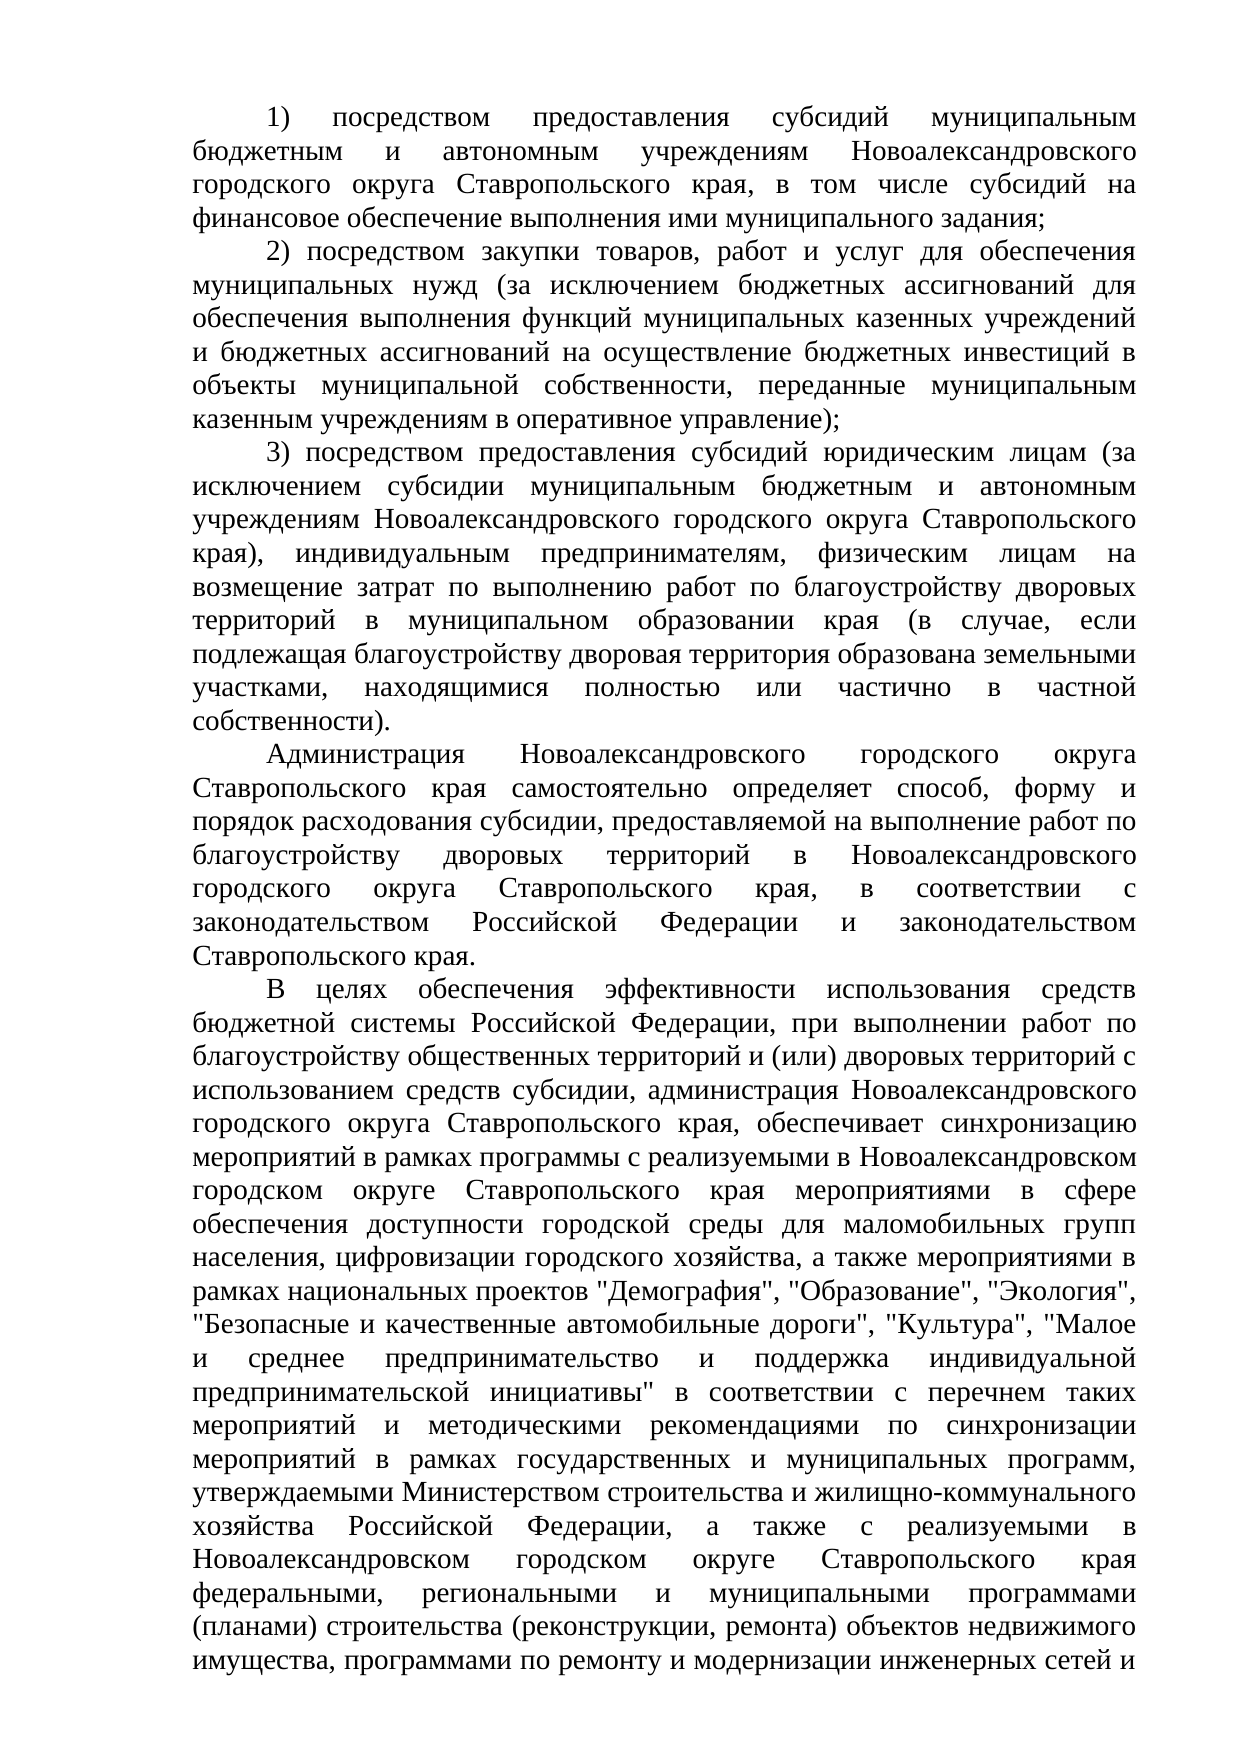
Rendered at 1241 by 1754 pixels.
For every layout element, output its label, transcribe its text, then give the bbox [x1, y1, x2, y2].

text 3) посредством предоставления субсидий юридическим лицам (за исключением субсидии муниципальным бюджетным и автономным учреждениям Новоалександровского городского округа Ставропольского края), индивидуальным предпринимателям, физическим лицам на возмещение затрат по выполнению работ по благоустройству дворовых территорий в муниципальном образовании края (в случае, если подлежащая благоустройству дворовая территория образована земельными участками, находящимися полностью или частично в частной собственности). [192, 434, 1137, 736]
text 1) посредством предоставления субсидий муниципальным бюджетным и автономным учреждениям Новоалександровского городского округа Ставропольского края, в том числе субсидий на финансовое обеспечение выполнения ими муниципального задания; [192, 99, 1137, 233]
text 2) посредством закупки товаров, работ и услуг для обеспечения муниципальных нужд (за исключением бюджетных ассигнований для обеспечения выполнения функций муниципальных казенных учреждений и бюджетных ассигнований на осуществление бюджетных инвестиций в объекты муниципальной собственности, переданные муниципальным казенным учреждениям в оперативное управление); [192, 233, 1137, 434]
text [192, 971, 1137, 1676]
text Администрация Новоалександровского городского округа Ставропольского края самостоятельно определяет способ, форму и порядок расходования субсидии, предоставляемой на выполнение работ по благоустройству дворовых территорий в Новоалександровского городского округа Ставропольского края, в соответствии с законодательством Российской Федерации и законодательством Ставропольского края. [192, 736, 1137, 971]
